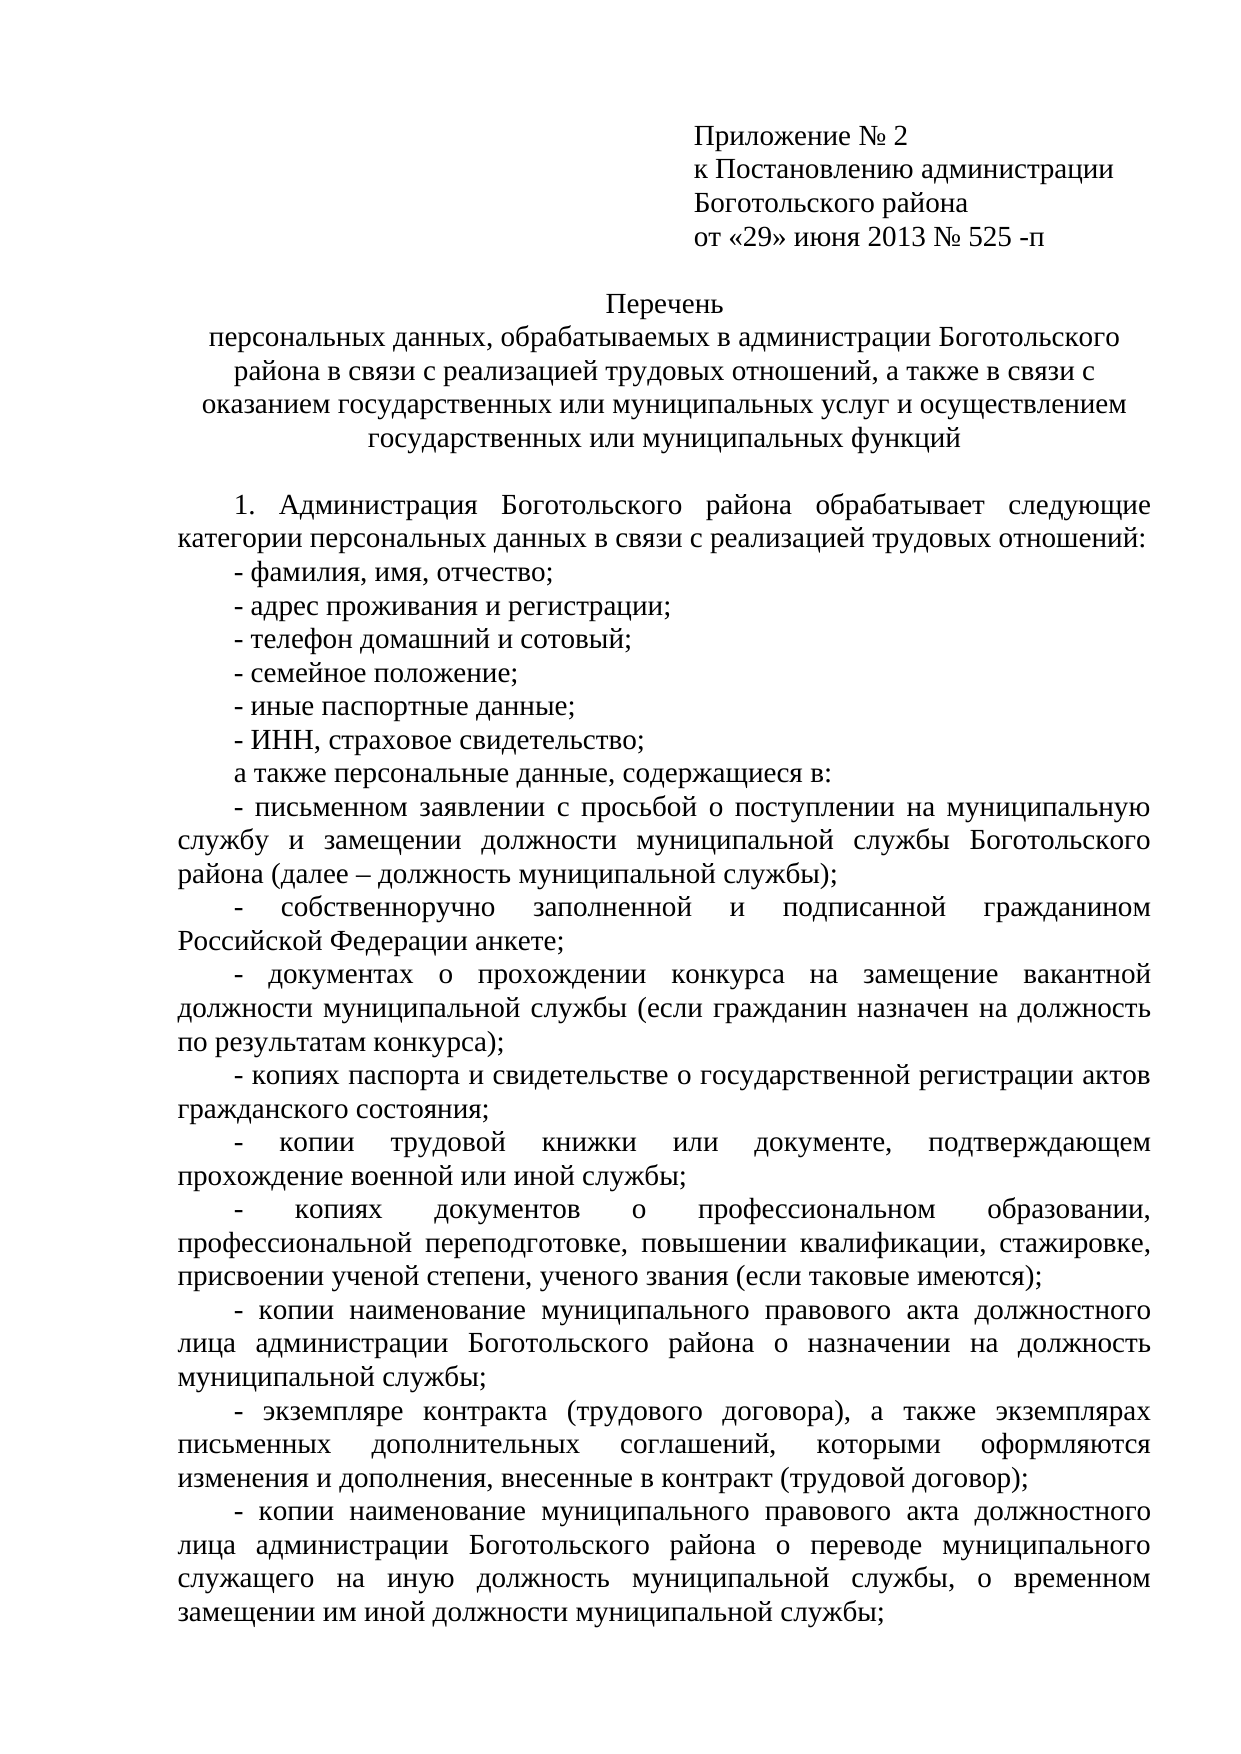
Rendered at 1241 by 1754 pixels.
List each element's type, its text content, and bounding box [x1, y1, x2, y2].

text - иные паспортные данные; [177, 688, 1152, 722]
text - семейное положение; [177, 655, 1152, 688]
text к Постановлению администрации [693, 152, 1152, 185]
text - адрес проживания и регистрации; [177, 588, 1152, 621]
text от «29» июня 2013 № 525 -п [177, 219, 1152, 252]
text персональных данных, обрабатываемых в администрации Боготольского района в связи с реализацией трудовых отношений, а также в связи с оказанием государственных или муниципальных услуг и осуществлением государственных или муниципальных функций [177, 319, 1152, 453]
text - копии трудовой книжки или документе, подтверждающем прохождение военной или иной службы; [177, 1124, 1152, 1191]
text - документах о прохождении конкурса на замещение вакантной должности муниципальной службы (если гражданин назначен на должность по результатам конкурса); [177, 957, 1152, 1057]
text 1. Администрация Боготольского района обрабатывает следующие категории персональных данных в связи с реализацией трудовых отношений: [177, 487, 1152, 554]
text - копиях документов о профессиональном образовании, профессиональной переподготовке, повышении квалификации, стажировке, присвоении ученой степени, ученого звания (если таковые имеются); [177, 1191, 1152, 1292]
text - ИНН, страховое свидетельство; [177, 722, 1152, 755]
text Боготольского района [177, 185, 1152, 219]
text - собственноручно заполненной и подписанной гражданином Российской Федерации анкете; [177, 889, 1152, 957]
text Приложение № 2 [398, 118, 1152, 152]
text - копии наименование муниципального правового акта должностного лица администрации Боготольского района о переводе муниципального служащего на иную должность муниципальной службы, о временном замещении им иной должности муниципальной службы; [177, 1493, 1152, 1627]
text - письменном заявлении с просьбой о поступлении на муниципальную службу и замещении должности муниципальной службы Боготольского района (далее – должность муниципальной службы); [177, 789, 1152, 889]
text - копиях паспорта и свидетельстве о государственной регистрации актов гражданского состояния; [177, 1057, 1152, 1124]
text - экземпляре контракта (трудового договора), а также экземплярах письменных дополнительных соглашений, которыми оформляются изменения и дополнения, внесенные в контракт (трудовой договор); [177, 1393, 1152, 1493]
text - копии наименование муниципального правового акта должностного лица администрации Боготольского района о назначении на должность муниципальной службы; [177, 1292, 1152, 1393]
text а также персональные данные, содержащиеся в: [177, 755, 1152, 789]
text Перечень [177, 286, 1152, 319]
text - телефон домашний и сотовый; [177, 621, 1152, 655]
text - фамилия, имя, отчество; [177, 554, 1152, 588]
